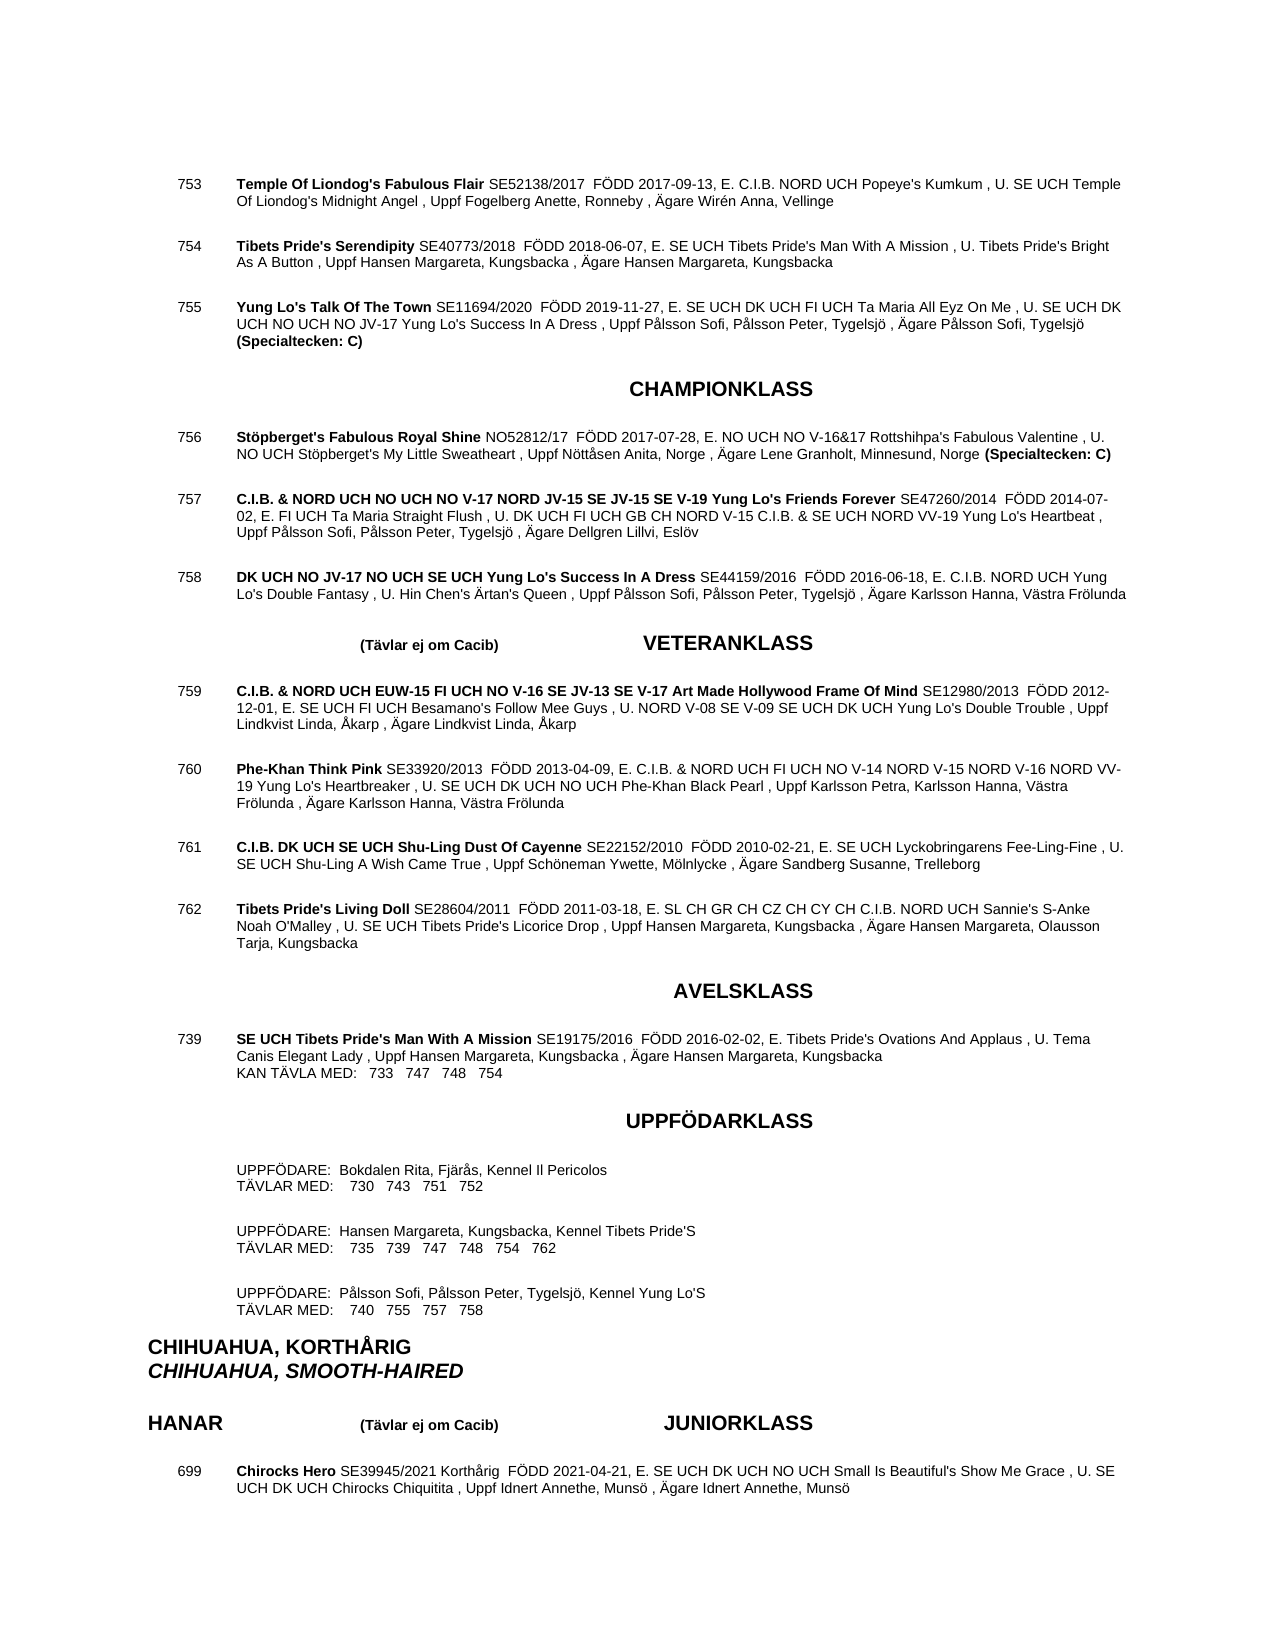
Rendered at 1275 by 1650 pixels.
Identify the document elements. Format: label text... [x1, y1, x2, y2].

text 761 C.I.B. DK UCH SE UCH Shu-Ling Dust Of Cayenne SE22152/2010 FÖDD 2010-02-21, E. SE UCH Lyckobringarens Fee-Ling-Fine , U. SE UCH Shu-Ling A Wish Came True , Uppf Schöneman Ywette, Mölnlycke , Ägare Sandberg Susanne, Trelleborg [177, 839, 1127, 873]
text 757 C.I.B. & NORD UCH NO UCH NO V-17 NORD JV-15 SE JV-15 SE V-19 Yung Lo's Friends Forever SE47260/2014 FÖDD 2014-07-02, E. FI UCH Ta Maria Straight Flush , U. DK UCH FI UCH GB CH NORD V-15 C.I.B. & SE UCH NORD VV-19 Yung Lo's Heartbeat , Uppf Pålsson Sofi, Pålsson Peter, Tygelsjö , Ägare Dellgren Lillvi, Eslöv [177, 491, 1127, 541]
subtitle CHIHUAHUA, SMOOTH-HAIRED [148, 1359, 1127, 1383]
text 699 Chirocks Hero SE39945/2021 Korthårig FÖDD 2021-04-21, E. SE UCH DK UCH NO UCH Small Is Beautiful's Show Me Grace , U. SE UCH DK UCH Chirocks Chiquitita , Uppf Idnert Annethe, Munsö , Ägare Idnert Annethe, Munsö [177, 1463, 1127, 1496]
text 759 C.I.B. & NORD UCH EUW-15 FI UCH NO V-16 SE JV-13 SE V-17 Art Made Hollywood Frame Of Mind SE12980/2013 FÖDD 2012-12-01, E. SE UCH FI UCH Besamano's Follow Mee Guys , U. NORD V-08 SE V-09 SE UCH DK UCH Yung Lo's Double Trouble , Uppf Lindkvist Linda, Åkarp , Ägare Lindkvist Linda, Åkarp [177, 682, 1127, 733]
text 760 Phe-Khan Think Pink SE33920/2013 FÖDD 2013-04-09, E. C.I.B. & NORD UCH FI UCH NO V-14 NORD V-15 NORD V-16 NORD VV-19 Yung Lo's Heartbreaker , U. SE UCH DK UCH NO UCH Phe-Khan Black Pearl , Uppf Karlsson Petra, Karlsson Hanna, Västra Frölunda , Ägare Karlsson Hanna, Västra Frölunda [177, 761, 1127, 811]
text 753 Temple Of Liondog's Fabulous Flair SE52138/2017 FÖDD 2017-09-13, E. C.I.B. NORD UCH Popeye's Kumkum , U. SE UCH Temple Of Liondog's Midnight Angel , Uppf Fogelberg Anette, Ronneby , Ägare Wirén Anna, Vellinge [177, 176, 1127, 209]
text HANAR (Tävlar ej om Cacib) JUNIORKLASS [148, 1411, 1127, 1435]
text 758 DK UCH NO JV-17 NO UCH SE UCH Yung Lo's Success In A Dress SE44159/2016 FÖDD 2016-06-18, E. C.I.B. NORD UCH Yung Lo's Double Fantasy , U. Hin Chen's Ärtan's Queen , Uppf Pålsson Sofi, Pålsson Peter, Tygelsjö , Ägare Karlsson Hanna, Västra Frölunda [177, 569, 1127, 602]
text 739 SE UCH Tibets Pride's Man With A Mission SE19175/2016 FÖDD 2016-02-02, E. Tibets Pride's Ovations And Applaus , U. Tema Canis Elegant Lady , Uppf Hansen Margareta, Kungsbacka , Ägare Hansen Margareta, Kungsbacka [177, 1031, 1127, 1064]
text TÄVLAR MED: 735 739 747 748 754 762 [177, 1240, 1127, 1256]
text CHAMPIONKLASS [148, 377, 1127, 401]
text UPPFÖDARE: Pålsson Sofi, Pålsson Peter, Tygelsjö, Kennel Yung Lo'S [177, 1284, 1127, 1301]
text TÄVLAR MED: 740 755 757 758 [177, 1301, 1127, 1318]
text (Tävlar ej om Cacib) VETERANKLASS [148, 631, 1127, 654]
text UPPFÖDARE: Hansen Margareta, Kungsbacka, Kennel Tibets Pride'S [177, 1223, 1127, 1240]
text TÄVLAR MED: 730 743 751 752 [177, 1178, 1127, 1195]
text KAN TÄVLA MED: 733 747 748 754 [177, 1064, 1127, 1081]
text UPPFÖDARKLASS [148, 1109, 1127, 1133]
text 756 Stöpberget's Fabulous Royal Shine NO52812/17 FÖDD 2017-07-28, E. NO UCH NO V-16&17 Rottshihpa's Fabulous Valentine , U. NO UCH Stöpberget's My Little Sweatheart , Uppf Nöttåsen Anita, Norge , Ägare Lene Granholt, Minnesund, Norge (Specialtecken: C) [177, 429, 1127, 463]
text AVELSKLASS [148, 979, 1127, 1003]
subtitle CHIHUAHUA, KORTHÅRIG [148, 1335, 1127, 1359]
text 754 Tibets Pride's Serendipity SE40773/2018 FÖDD 2018-06-07, E. SE UCH Tibets Pride's Man With A Mission , U. Tibets Pride's Bright As A Button , Uppf Hansen Margareta, Kungsbacka , Ägare Hansen Margareta, Kungsbacka [177, 237, 1127, 271]
text UPPFÖDARE: Bokdalen Rita, Fjärås, Kennel Il Pericolos [177, 1161, 1127, 1178]
text 762 Tibets Pride's Living Doll SE28604/2011 FÖDD 2011-03-18, E. SL CH GR CH CZ CH CY CH C.I.B. NORD UCH Sannie's S-Anke Noah O'Malley , U. SE UCH Tibets Pride's Licorice Drop , Uppf Hansen Margareta, Kungsbacka , Ägare Hansen Margareta, Olausson Tarja, Kungsbacka [177, 901, 1127, 951]
text 755 Yung Lo's Talk Of The Town SE11694/2020 FÖDD 2019-11-27, E. SE UCH DK UCH FI UCH Ta Maria All Eyz On Me , U. SE UCH DK UCH NO UCH NO JV-17 Yung Lo's Success In A Dress , Uppf Pålsson Sofi, Pålsson Peter, Tygelsjö , Ägare Pålsson Sofi, Tygelsjö (Specialtecken: C) [177, 299, 1127, 349]
